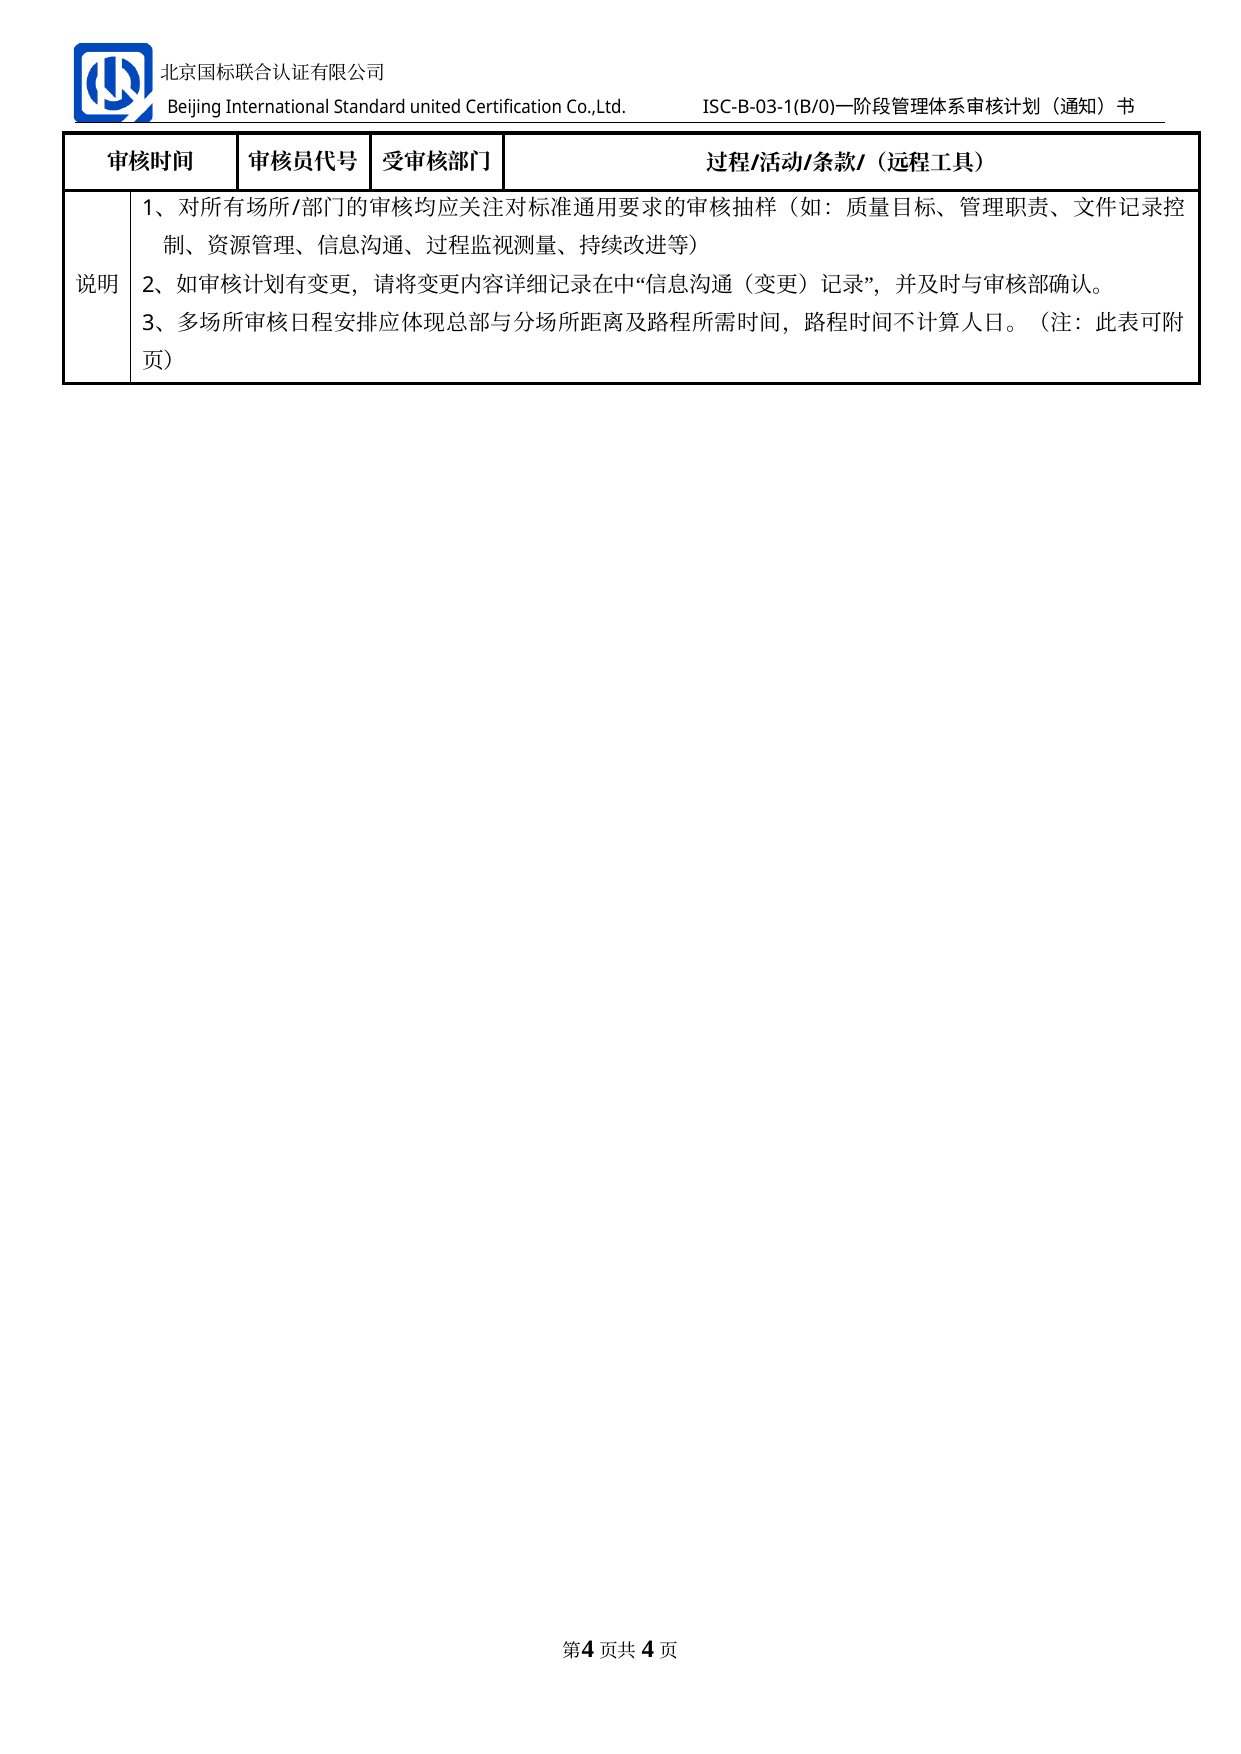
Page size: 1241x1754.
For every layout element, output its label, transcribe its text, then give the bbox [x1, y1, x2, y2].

table_header 过程/活动/条款/（远程工具） [505, 135, 1198, 189]
table_header 审核员代号 [239, 135, 369, 189]
table_cell 说明 [65, 192, 130, 382]
table_cell 1、对所有场所/部门的审核均应关注对标准通用要求的审核抽样（如：质量目标、管理职责、文件记录控制、资源管理、信息沟通、过程监视测量、持续改进等） 2、如审核计划有变更，请将变更内容详细记录在中“信息沟通（变更）记录”，并及时与审核部确认。 3、多场所审核日程安排应体现总部与分场所距离及路程所需时间，路程时间不计算人日。（注：此表可附页） [131, 192, 1198, 382]
picture [73, 43, 153, 123]
table_header 审核时间 [65, 135, 236, 189]
table_header 受审核部门 [372, 135, 502, 189]
